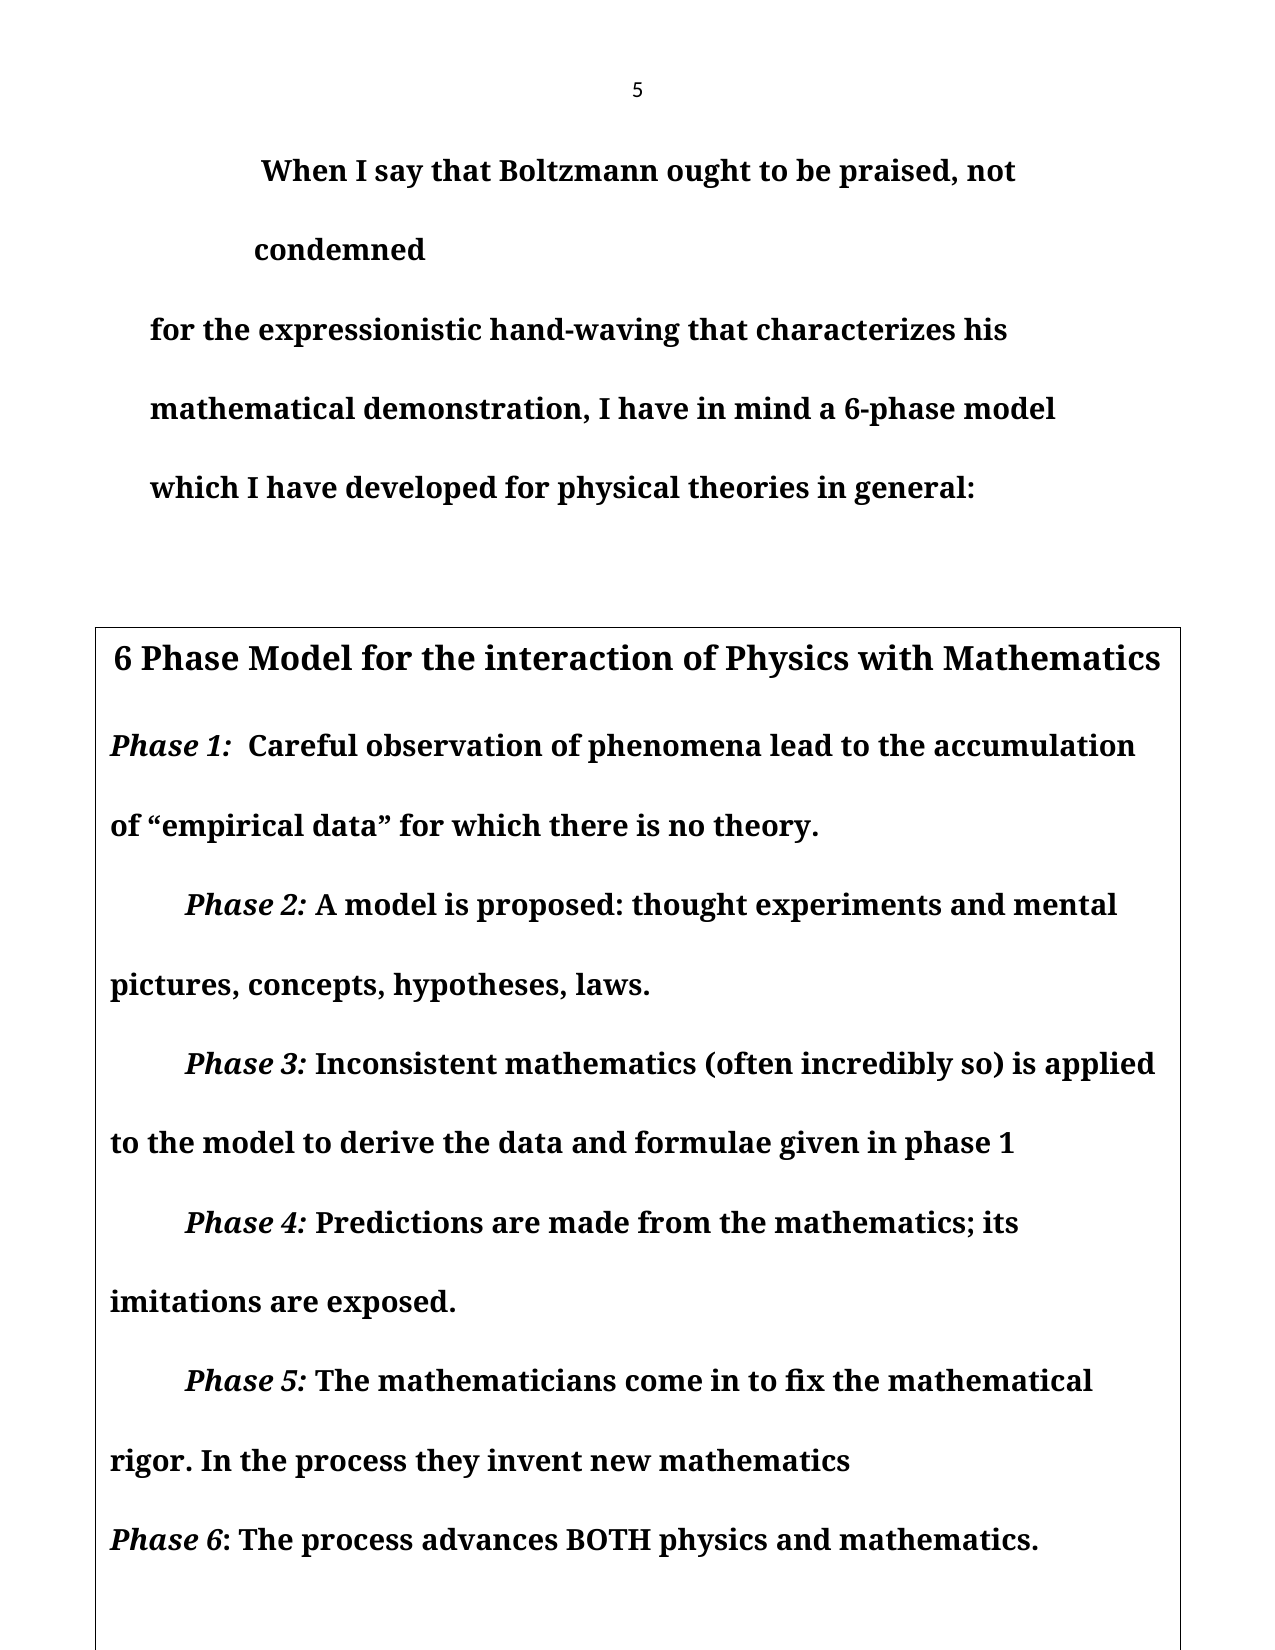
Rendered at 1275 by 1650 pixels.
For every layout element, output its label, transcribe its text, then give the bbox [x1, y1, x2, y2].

list When I say that Boltzmann ought to be praised, not condemned [253, 150, 1125, 269]
text for the expressionistic hand-waving that characterizes his mathematical demonstration, I have in mind a 6-phase model which I have developed for physical theories in general: [150, 309, 1125, 507]
